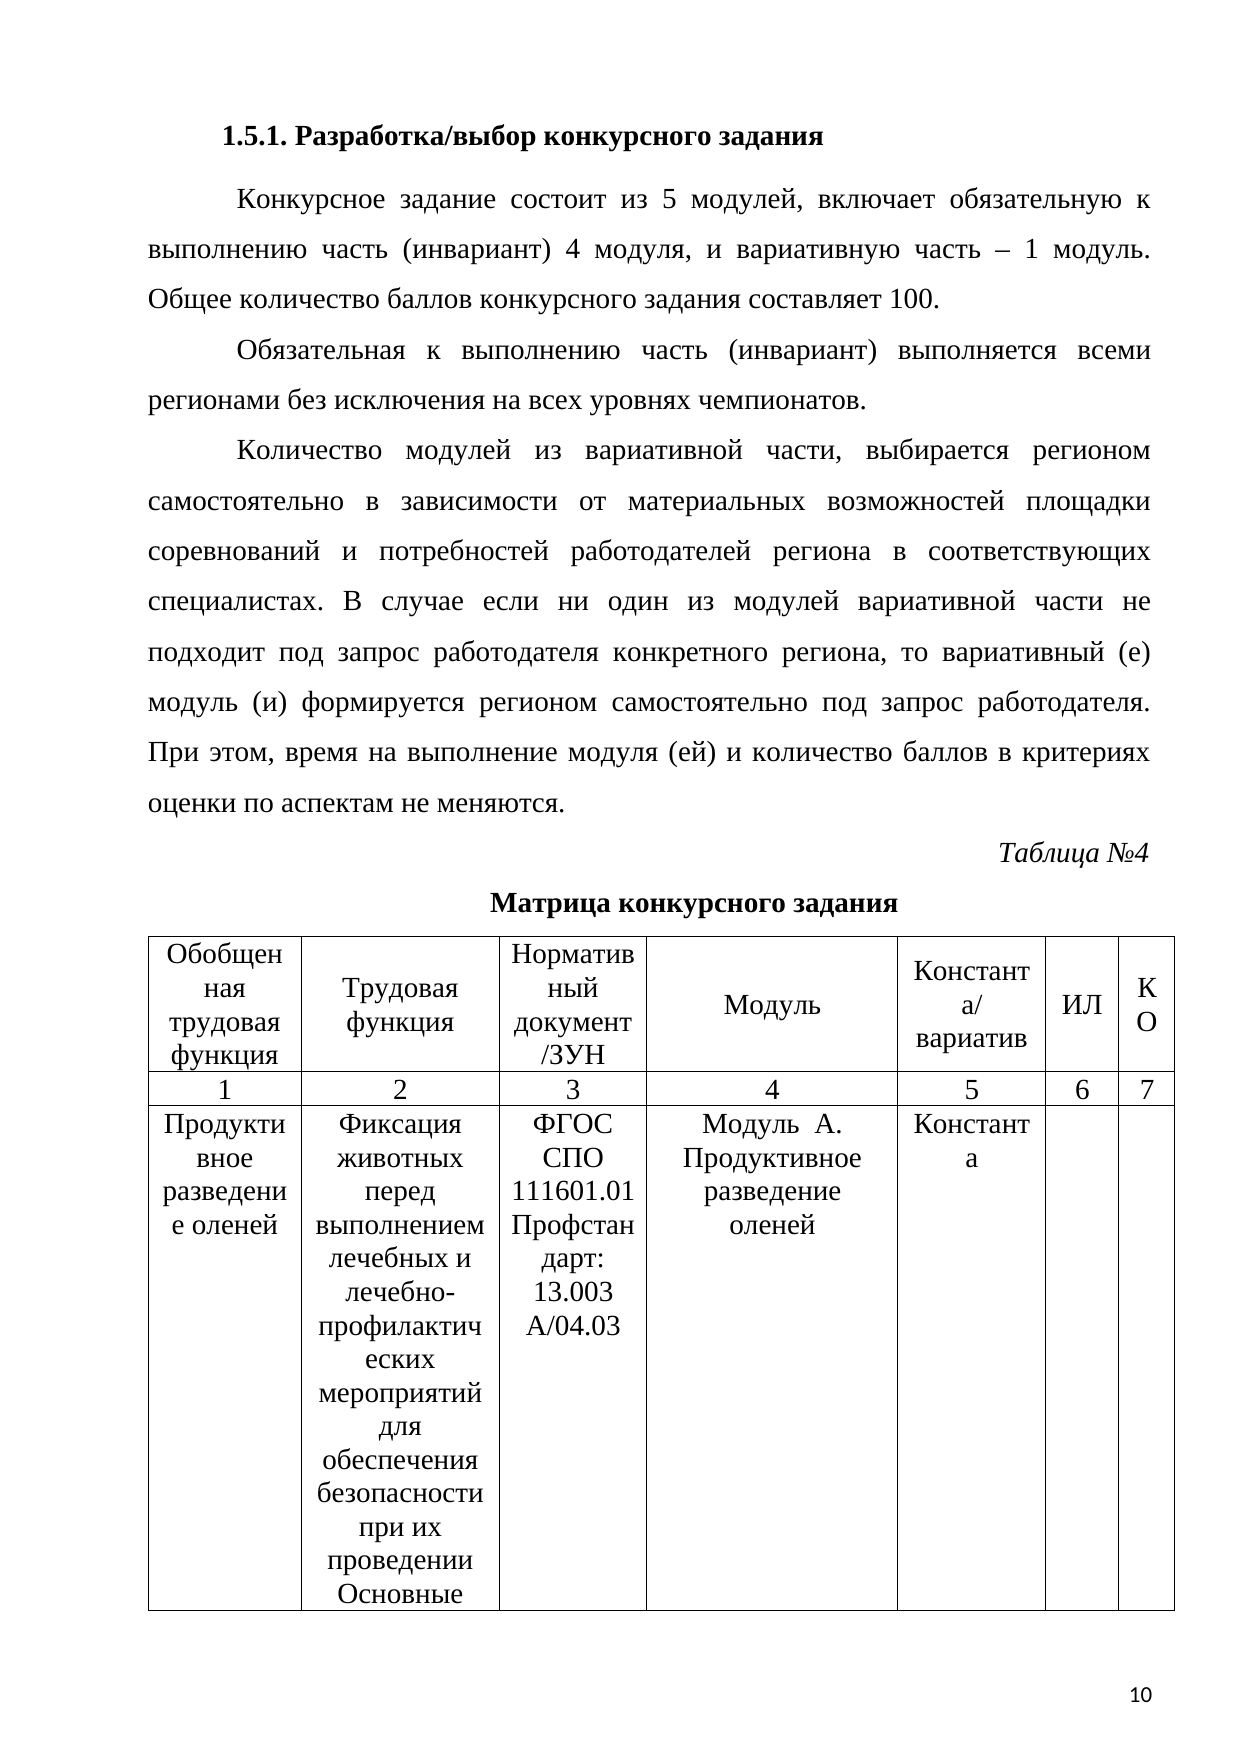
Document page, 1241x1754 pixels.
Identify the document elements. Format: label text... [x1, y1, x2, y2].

table_cell 2 [302, 1072, 499, 1105]
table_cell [302, 1106, 499, 1609]
table_header Обобщенная трудовая функция [149, 937, 301, 1071]
table_header Модуль [647, 937, 897, 1071]
table_cell [1119, 1106, 1174, 1609]
table_cell 1 [149, 1072, 301, 1105]
text Таблица №4 [148, 835, 1152, 868]
table_cell Константа [898, 1106, 1045, 1609]
text Конкурсное задание состоит из 5 модулей, включает обязательную к выполнению часть (инвариант) 4 модуля, и вариативную часть – 1 модуль. Общее количество баллов конкурсного задания составляет 100. [148, 181, 1152, 315]
text Матрица конкурсного задания [148, 885, 1152, 919]
table_cell 4 [647, 1072, 897, 1105]
table_cell 7 [1119, 1072, 1174, 1105]
table_cell 6 [1046, 1072, 1118, 1105]
table_header Нормативный документ/ЗУН [500, 937, 646, 1071]
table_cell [500, 1106, 646, 1609]
table_header ИЛ [1046, 937, 1118, 1071]
table_header КО [1119, 937, 1174, 1071]
table_header Константа/вариатив [898, 937, 1045, 1071]
text Обязательная к выполнению часть (инвариант) выполняется всеми регионами без исключения на всех уровнях чемпионатов. [148, 332, 1152, 416]
text Количество модулей из вариативной части, выбирается регионом самостоятельно в зависимости от материальных возможностей площадки соревнований и потребностей работодателей региона в соответствующих специалистах. В случае если ни один из модулей вариативной части не подходит под запрос работодателя конкретного региона, то вариативный (е) модуль (и) формируется регионом самостоятельно под запрос работодателя. При этом, время на выполнение модуля (ей) и количество баллов в критериях оценки по аспектам не меняются. [148, 432, 1152, 818]
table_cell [149, 1106, 301, 1609]
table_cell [647, 1106, 897, 1609]
text 1.5.1. Разработка/выбор конкурсного задания [148, 118, 1152, 152]
table_cell 3 [500, 1072, 646, 1105]
table_cell [1046, 1106, 1118, 1609]
table_header Трудовая функция [302, 937, 499, 1071]
table_cell 5 [898, 1072, 1045, 1105]
